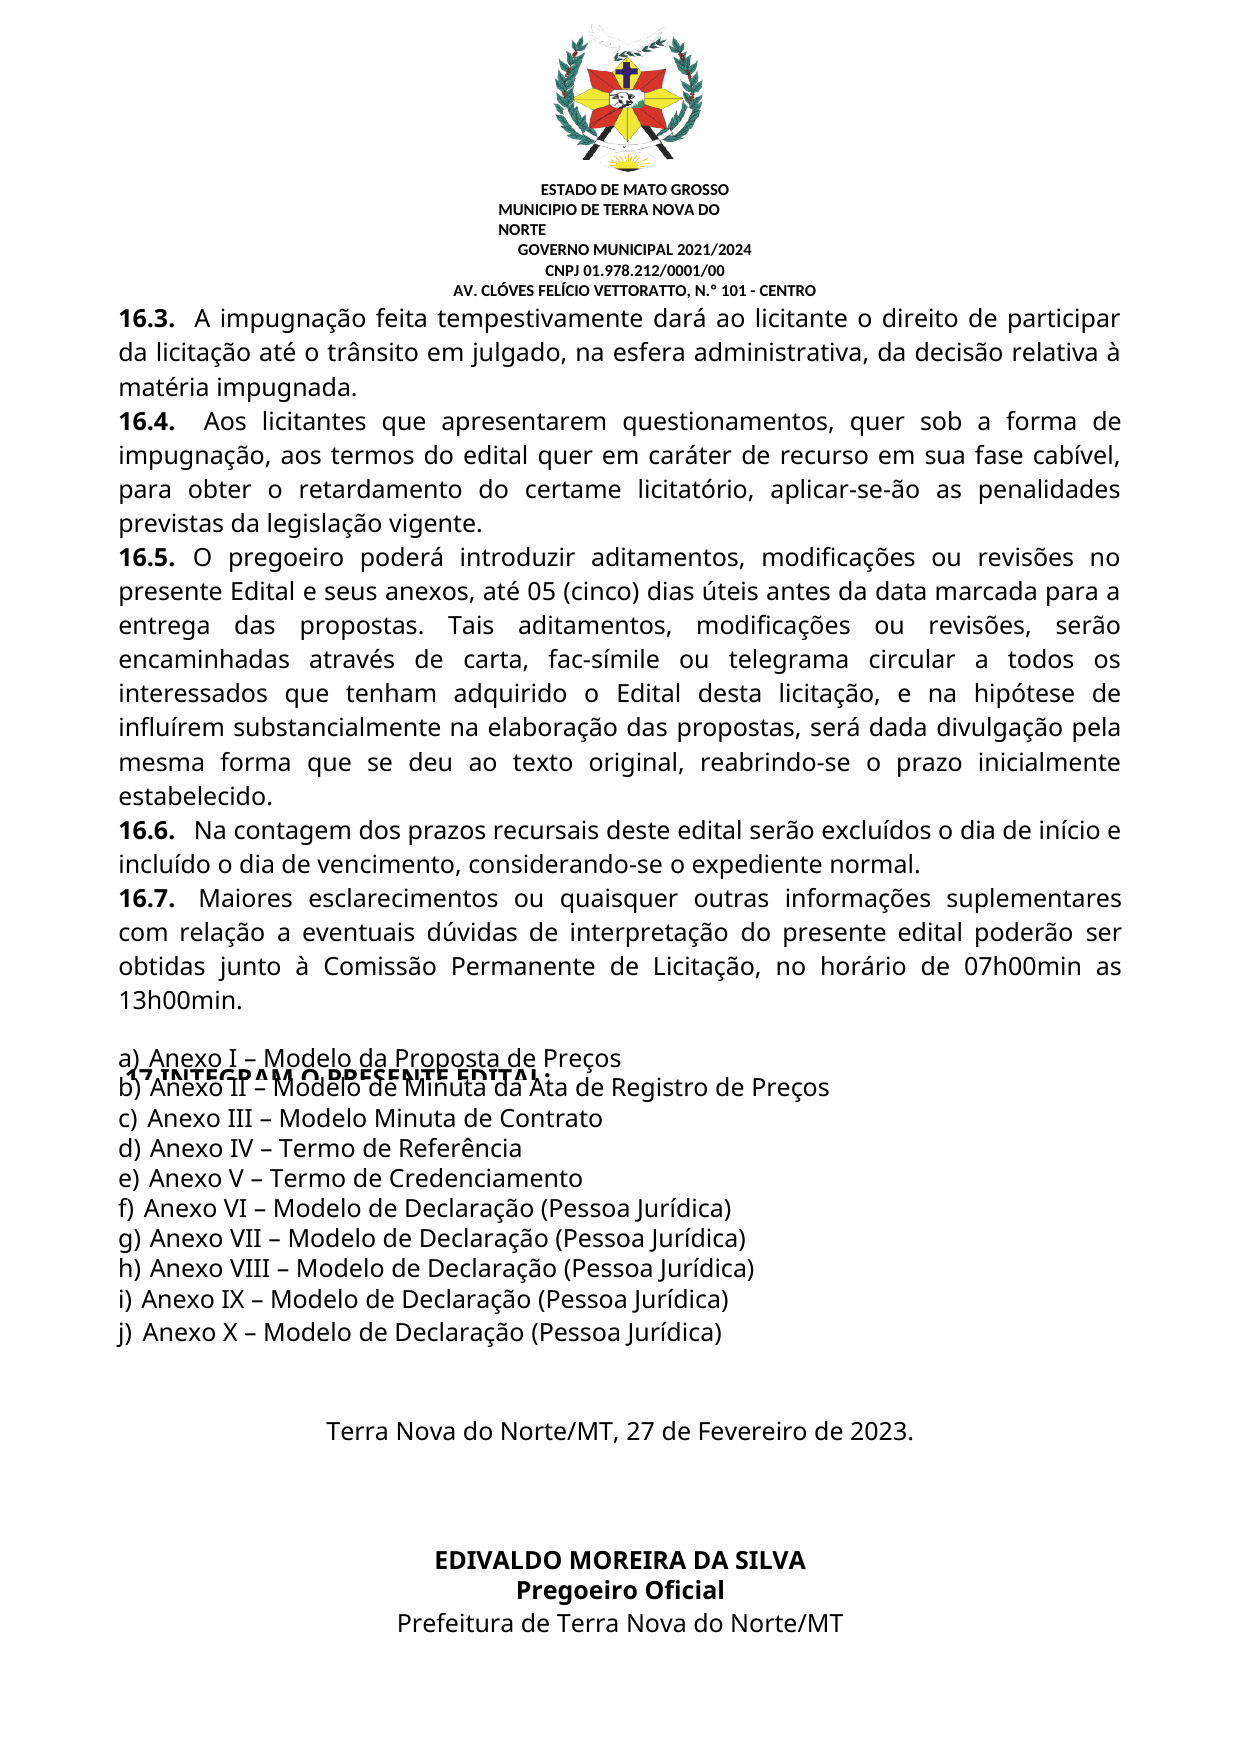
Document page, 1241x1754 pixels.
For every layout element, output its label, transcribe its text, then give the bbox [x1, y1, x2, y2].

picture [553, 24, 703, 172]
text Pregoeiro Oficial [77, 1575, 1163, 1605]
list A impugnação feita tempestivamente dará ao licitante o direito de participar da licitação até o trânsito em julgado, na esfera administrativa, da decisão relativa à matéria impugnada. [118, 301, 1122, 403]
list O pregoeiro poderá introduzir aditamentos, modificações ou revisões no presente Edital e seus anexos, até 05 (cinco) dias úteis antes da data marcada para a entrega das propostas. Tais aditamentos, modificações ou revisões, serão encaminhadas através de carta, fac-símile ou telegrama circular a todos os interessados que tenham adquirido o Edital desta licitação, e na hipótese de influírem substancialmente na elaboração das propostas, será dada divulgação pela mesma forma que se deu ao texto original, reabrindo-se o prazo inicialmente estabelecido. [118, 540, 1122, 812]
list Anexo VI – Modelo de Declaração (Pessoa Jurídica) [118, 1193, 1194, 1223]
text Terra Nova do Norte/MT, 27 de Fevereiro de 2023. [77, 1413, 1163, 1447]
list Anexo III – Modelo Minuta de Contrato [118, 1103, 1194, 1133]
list Anexo IX – Modelo de Declaração (Pessoa Jurídica) [118, 1284, 1194, 1314]
list Anexo I – Modelo da Proposta de Preços [118, 1046, 1194, 1073]
list Anexo X – Modelo de Declaração (Pessoa Jurídica) [118, 1314, 1194, 1348]
list Maiores esclarecimentos ou quaisquer outras informações suplementares com relação a eventuais dúvidas de interpretação do presente edital poderão ser obtidas junto à Comissão Permanente de Licitação, no horário de 07h00min as 13h00min. [118, 880, 1122, 1017]
text Prefeitura de Terra Nova do Norte/MT [77, 1606, 1163, 1640]
list Na contagem dos prazos recursais deste edital serão excluídos o dia de início e incluído o dia de vencimento, considerando-se o expediente normal. [118, 812, 1122, 880]
text GOVERNO MUNICIPAL 2021/2024 CNPJ 01.978.212/0001/00 [518, 240, 752, 280]
list Anexo V – Termo de Credenciamento [118, 1163, 1194, 1193]
text AV. CLÓVES FELÍCIO VETTORATTO, N.º 101 - CENTRO [77, 280, 1192, 301]
list Anexo IV – Termo de Referência [118, 1133, 1194, 1163]
list Anexo VIII – Modelo de Declaração (Pessoa Jurídica) [118, 1254, 1194, 1284]
list Anexo VII – Modelo de Declaração (Pessoa Jurídica) [118, 1224, 1194, 1254]
list Anexo II – Modelo de Minuta da Ata de Registro de Preços [118, 1073, 1194, 1103]
text ESTADO DE MATO GROSSO MUNICIPIO DE TERRA NOVA DO NORTE [498, 179, 771, 239]
subtitle EDIVALDO MOREIRA DA SILVA [77, 1545, 1163, 1575]
list Aos licitantes que apresentarem questionamentos, quer sob a forma de impugnação, aos termos do edital quer em caráter de recurso em sua fase cabível, para obter o retardamento do certame licitatório, aplicar-se-ão as penalidades previstas da legislação vigente. [118, 403, 1122, 539]
